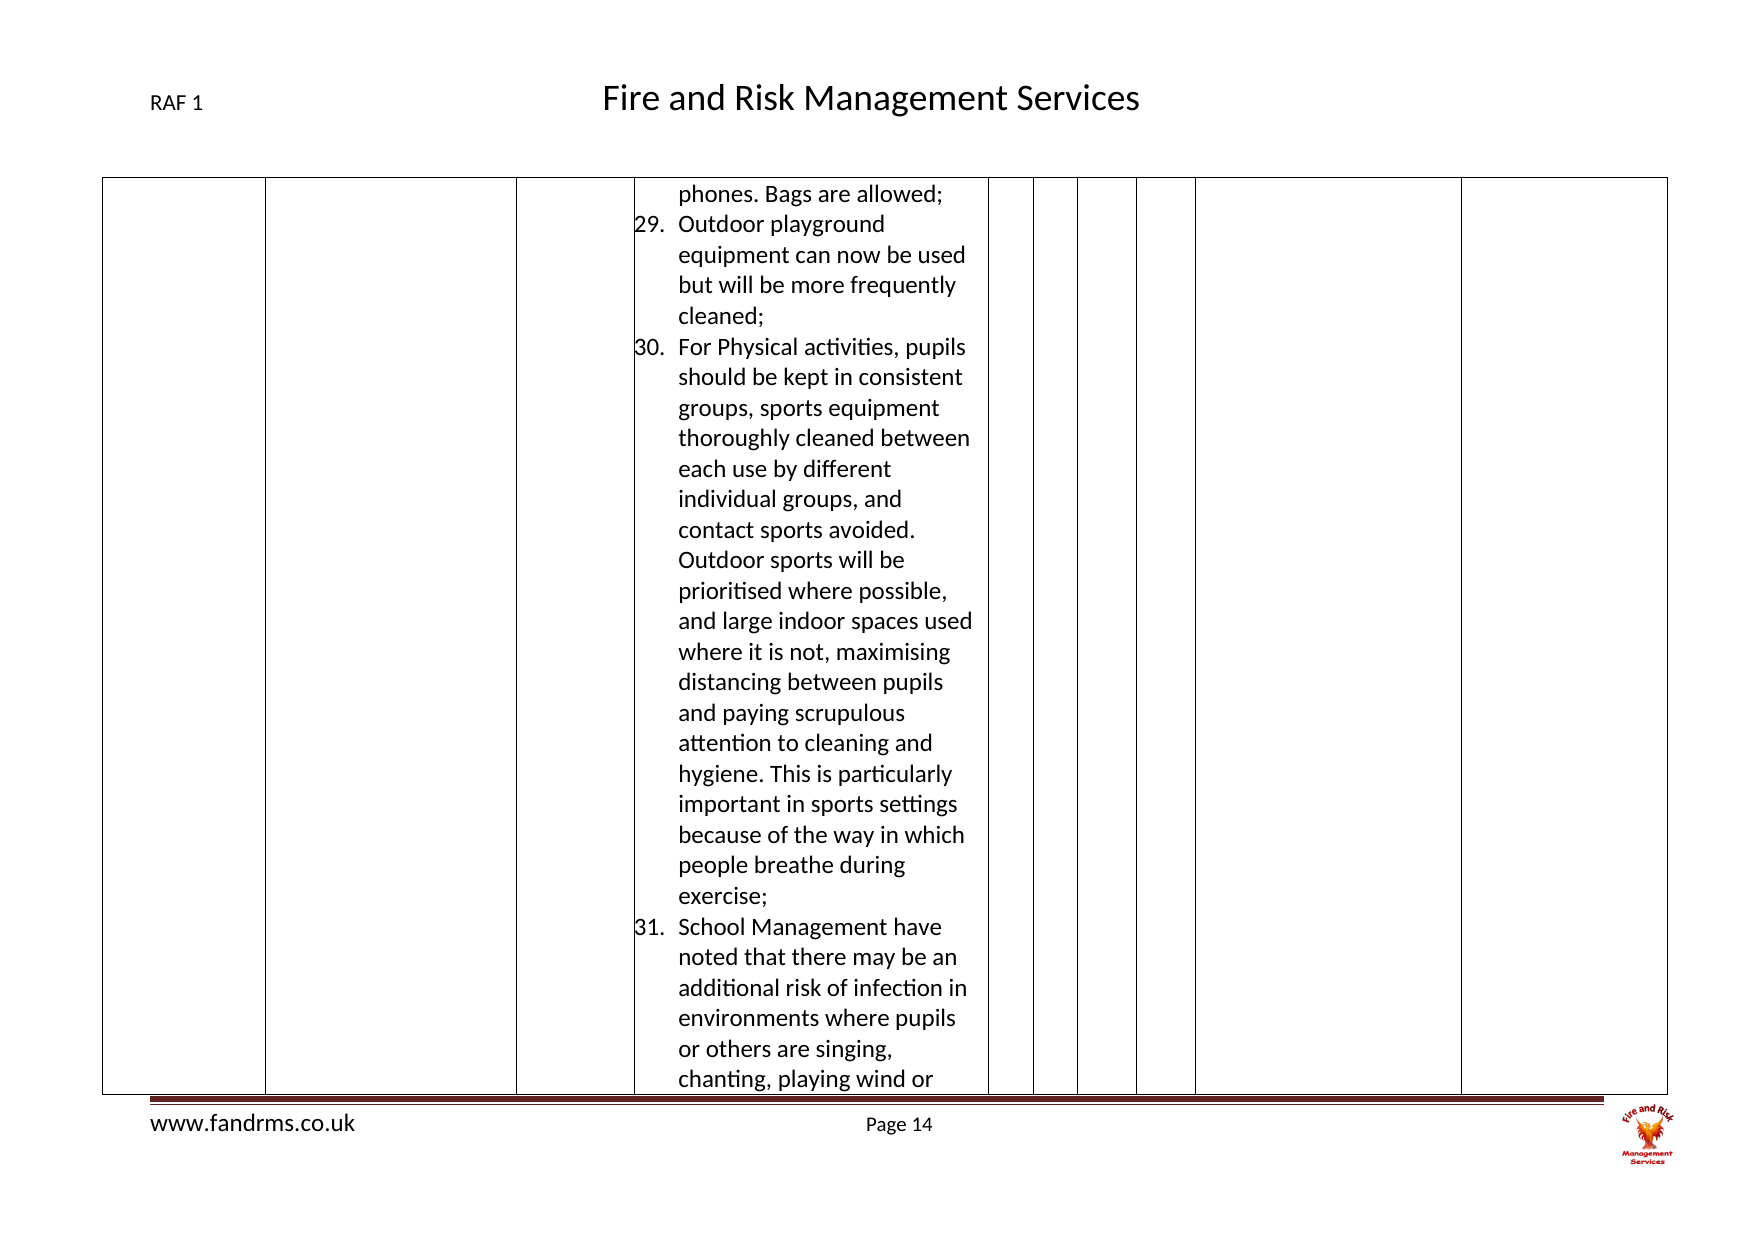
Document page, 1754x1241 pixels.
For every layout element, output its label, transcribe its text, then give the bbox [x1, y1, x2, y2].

table_cell [1462, 178, 1667, 1094]
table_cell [266, 178, 516, 1094]
table_cell M [1137, 178, 1195, 1094]
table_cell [517, 178, 634, 1094]
table_cell 8 [1078, 178, 1136, 1094]
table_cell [635, 178, 988, 1094]
table_cell 2 [1034, 178, 1077, 1094]
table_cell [1196, 178, 1461, 1094]
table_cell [103, 178, 265, 1094]
table_cell 4 [989, 178, 1033, 1094]
